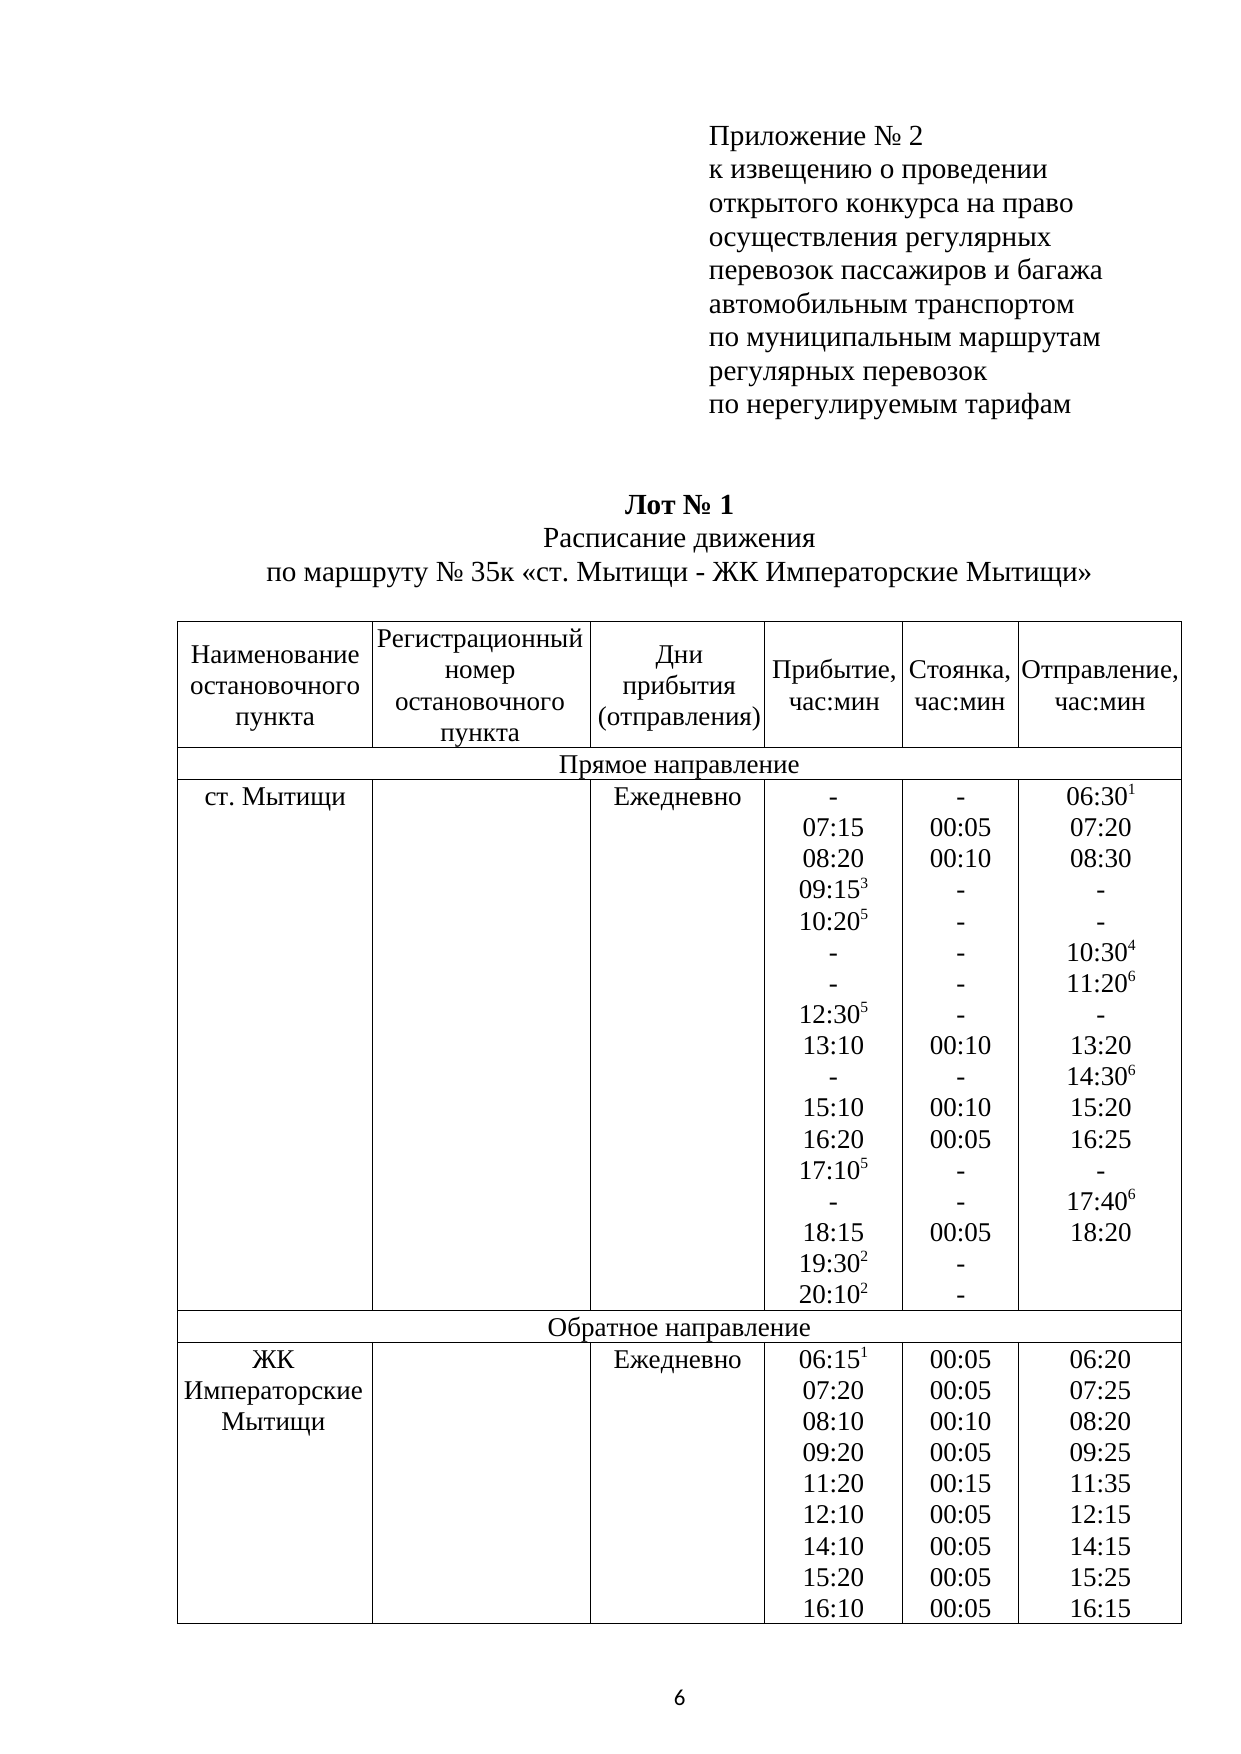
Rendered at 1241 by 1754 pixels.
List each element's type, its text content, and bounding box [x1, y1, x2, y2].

table_header Дни прибытия (отправления) [591, 622, 764, 747]
table_header Стоянка, час:мин [903, 622, 1018, 747]
text к извещению о проведении открытого конкурса на право осуществления регулярных перевозок пассажиров и багажа автомобильным транспортом по муниципальным маршрутам регулярных перевозок по нерегулируемым тарифам [709, 152, 1181, 420]
table_header Регистрационный номер остановочного пункта [373, 622, 590, 747]
table_cell Обратное направление [178, 1311, 1181, 1342]
table_cell Ежедневно [591, 1343, 764, 1623]
text по маршруту № 35к «ст. Мытищи - ЖК Императорские Мытищи» [177, 554, 1181, 588]
table_cell ЖК Императорские Мытищи [178, 1343, 372, 1623]
table_header Отправление, час:мин [1019, 622, 1181, 747]
table_cell - 07:15 08:20 09:153 10:205 - - 12:305 13:10 - 15:10 16:20 17:105 - 18:15 19:302 20:102 [765, 780, 902, 1309]
table_header Прибытие, час:мин [765, 622, 902, 747]
table_cell [373, 1343, 590, 1623]
table_cell 00:05 00:05 00:10 00:05 00:15 00:05 00:05 00:05 00:05 00:05 00:05 00:05 [903, 1343, 1018, 1623]
table_cell 06:151 07:20 08:10 09:20 11:20 12:10 14:10 15:20 16:10 17:15 18:30 19:10 [765, 1343, 902, 1623]
table_cell - 00:05 00:10 - - - - - 00:10 - 00:10 00:05 - - 00:05 - - [903, 780, 1018, 1309]
table_cell 06:20 07:25 08:20 09:25 11:35 12:15 14:15 15:25 16:15 17:20 18:35 19:15 [1019, 1343, 1181, 1623]
table_cell Прямое направление [178, 748, 1181, 779]
table_cell [373, 780, 590, 1309]
text Лот № 1 [177, 487, 1181, 521]
table_header Наименование остановочного пункта [178, 622, 372, 747]
table_cell ст. Мытищи [178, 780, 372, 1309]
text Приложение № 2 [709, 118, 1181, 152]
text Расписание движения [177, 521, 1181, 554]
table_cell 06:301 07:20 08:30 - - 10:304 11:206 - 13:20 14:306 15:20 16:25 - 17:406 18:20 [1019, 780, 1181, 1309]
table_cell Ежедневно [591, 780, 764, 1309]
